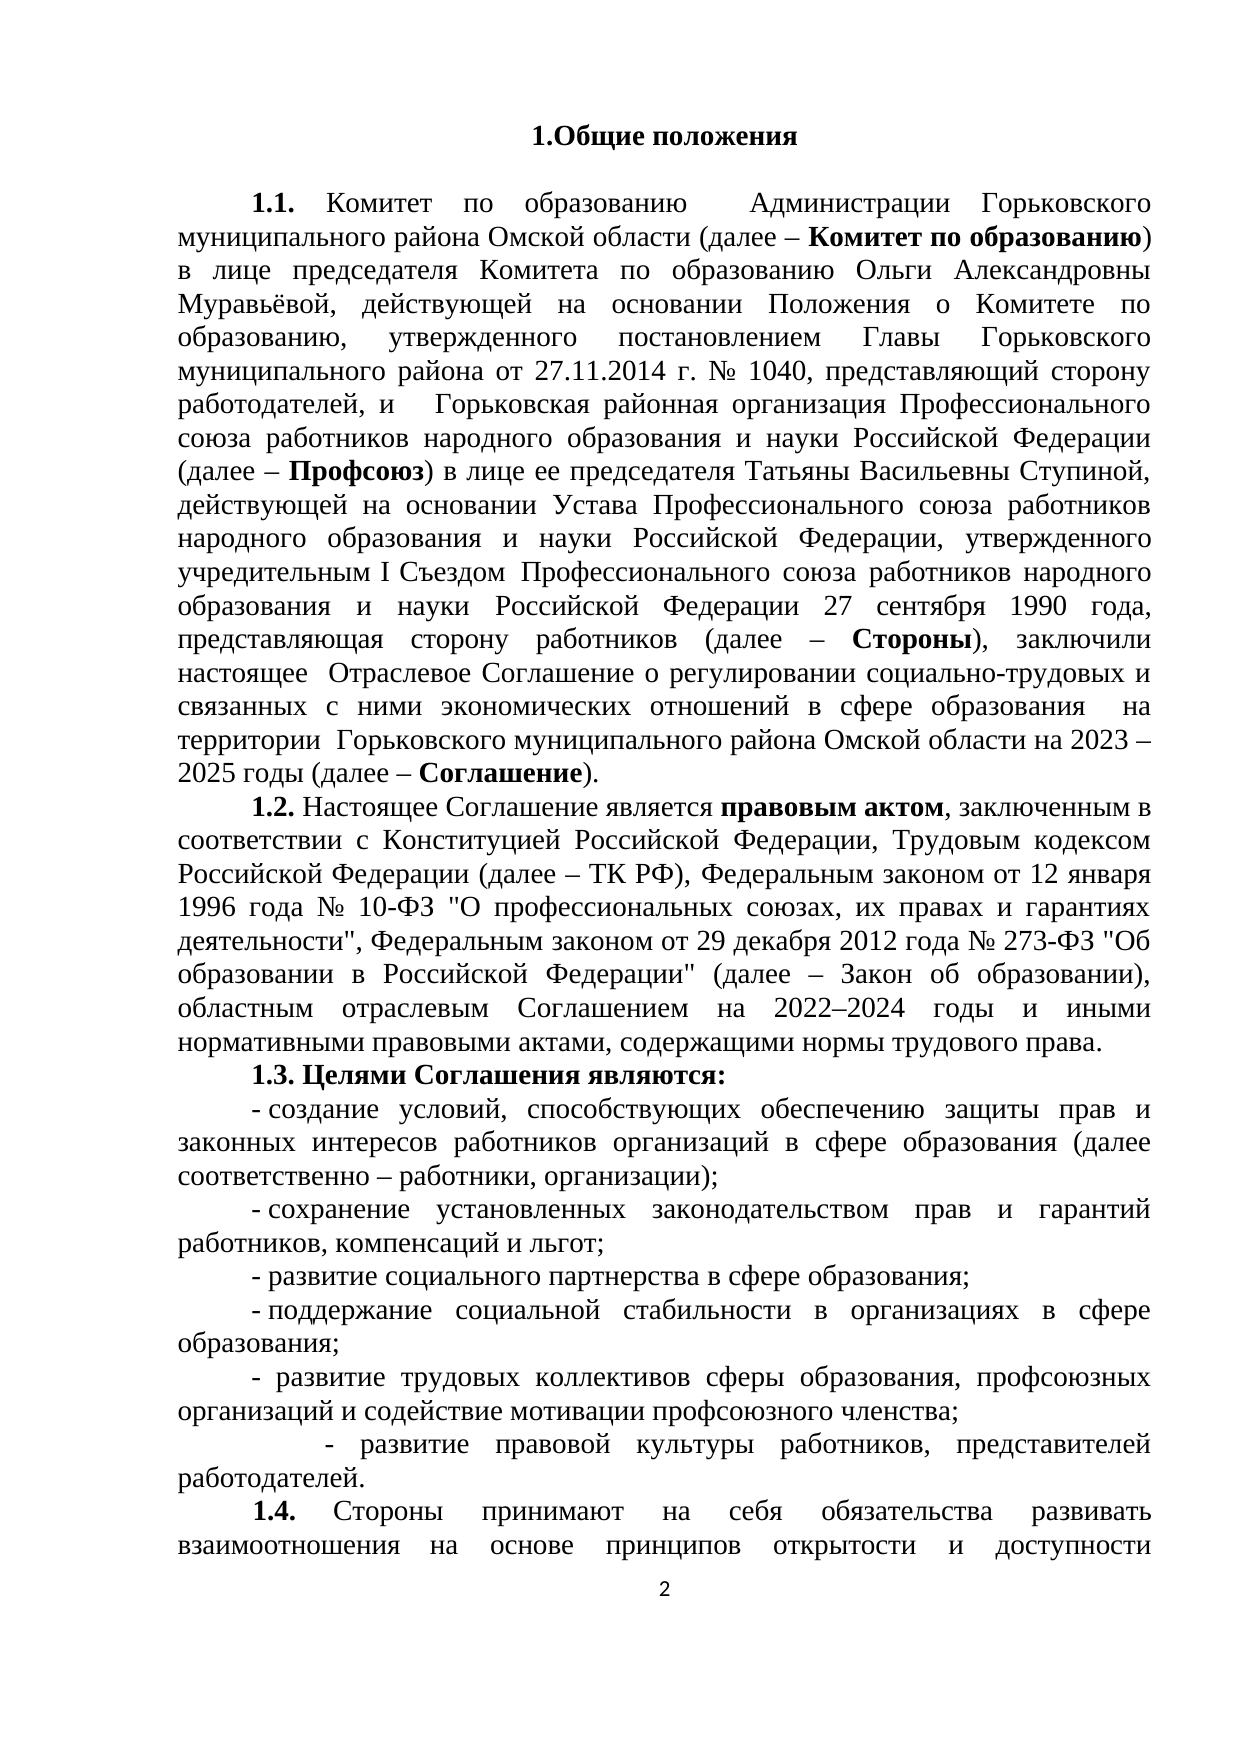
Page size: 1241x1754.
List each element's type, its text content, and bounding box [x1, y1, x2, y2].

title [177, 1493, 1152, 1560]
text - сохранение установленных законодательством прав и гарантий работников, компенсаций и льгот; [177, 1191, 1152, 1258]
text 1.1. Комитет по образованию Администрации Горьковского муниципального района Омской области (далее – Комитет по образованию) в лице председателя Комитета по образованию Ольги Александровны Муравьёвой, действующей на основании Положения о Комитете по образованию, утвержденного постановлением Главы Горьковского муниципального района от 27.11.2014 г. № 1040, представляющий сторону работодателей, и Горьковская районная организация Профессионального союза работников народного образования и науки Российской Федерации (далее – Профсоюз) в лице ее председателя Татьяны Васильевны Ступиной, действующей на основании Устава Профессионального союза работников народного образования и науки Российской Федерации, утвержденного учредительным I Съездом Профессионального союза работников народного образования и науки Российской Федерации 27 сентября 1990 года, представляющая сторону работников (далее – Стороны), заключили настоящее Отраслевое Соглашение о регулировании социально-трудовых и связанных с ними экономических отношений в сфере образования на территории Горьковского муниципального района Омской области на 2023 – 2025 годы (далее – Соглашение). [177, 185, 1152, 789]
text 1.3. Целями Соглашения являются: [177, 1057, 1152, 1091]
text - развитие социального партнерства в сфере образования; [177, 1258, 1152, 1292]
text - развитие трудовых коллективов сферы образования, профсоюзных организаций и содействие мотивации профсоюзного членства; [177, 1359, 1152, 1426]
text - поддержание социальной стабильности в организациях в сфере образования; [177, 1292, 1152, 1359]
text - создание условий, способствующих обеспечению защиты прав и законных интересов работников организаций в сфере образования (далее соответственно – работники, организации); [177, 1091, 1152, 1191]
text 1.Общие положения [177, 118, 1152, 152]
text - развитие правовой культуры работников, представителей работодателей. [177, 1426, 1152, 1493]
text 1.2. Настоящее Соглашение является правовым актом, заключенным в соответствии с Конституцией Российской Федерации, Трудовым кодексом Российской Федерации (далее – ТК РФ), Федеральным законом от 12 января 1996 года № 10-ФЗ "О профессиональных союзах, их правах и гарантиях деятельности", Федеральным законом от 29 декабря 2012 года № 273-ФЗ "Об образовании в Российской Федерации" (далее – Закон об образовании), областным отраслевым Соглашением на 2022–2024 годы и иными нормативными правовыми актами, содержащими нормы трудового права. [177, 789, 1152, 1057]
